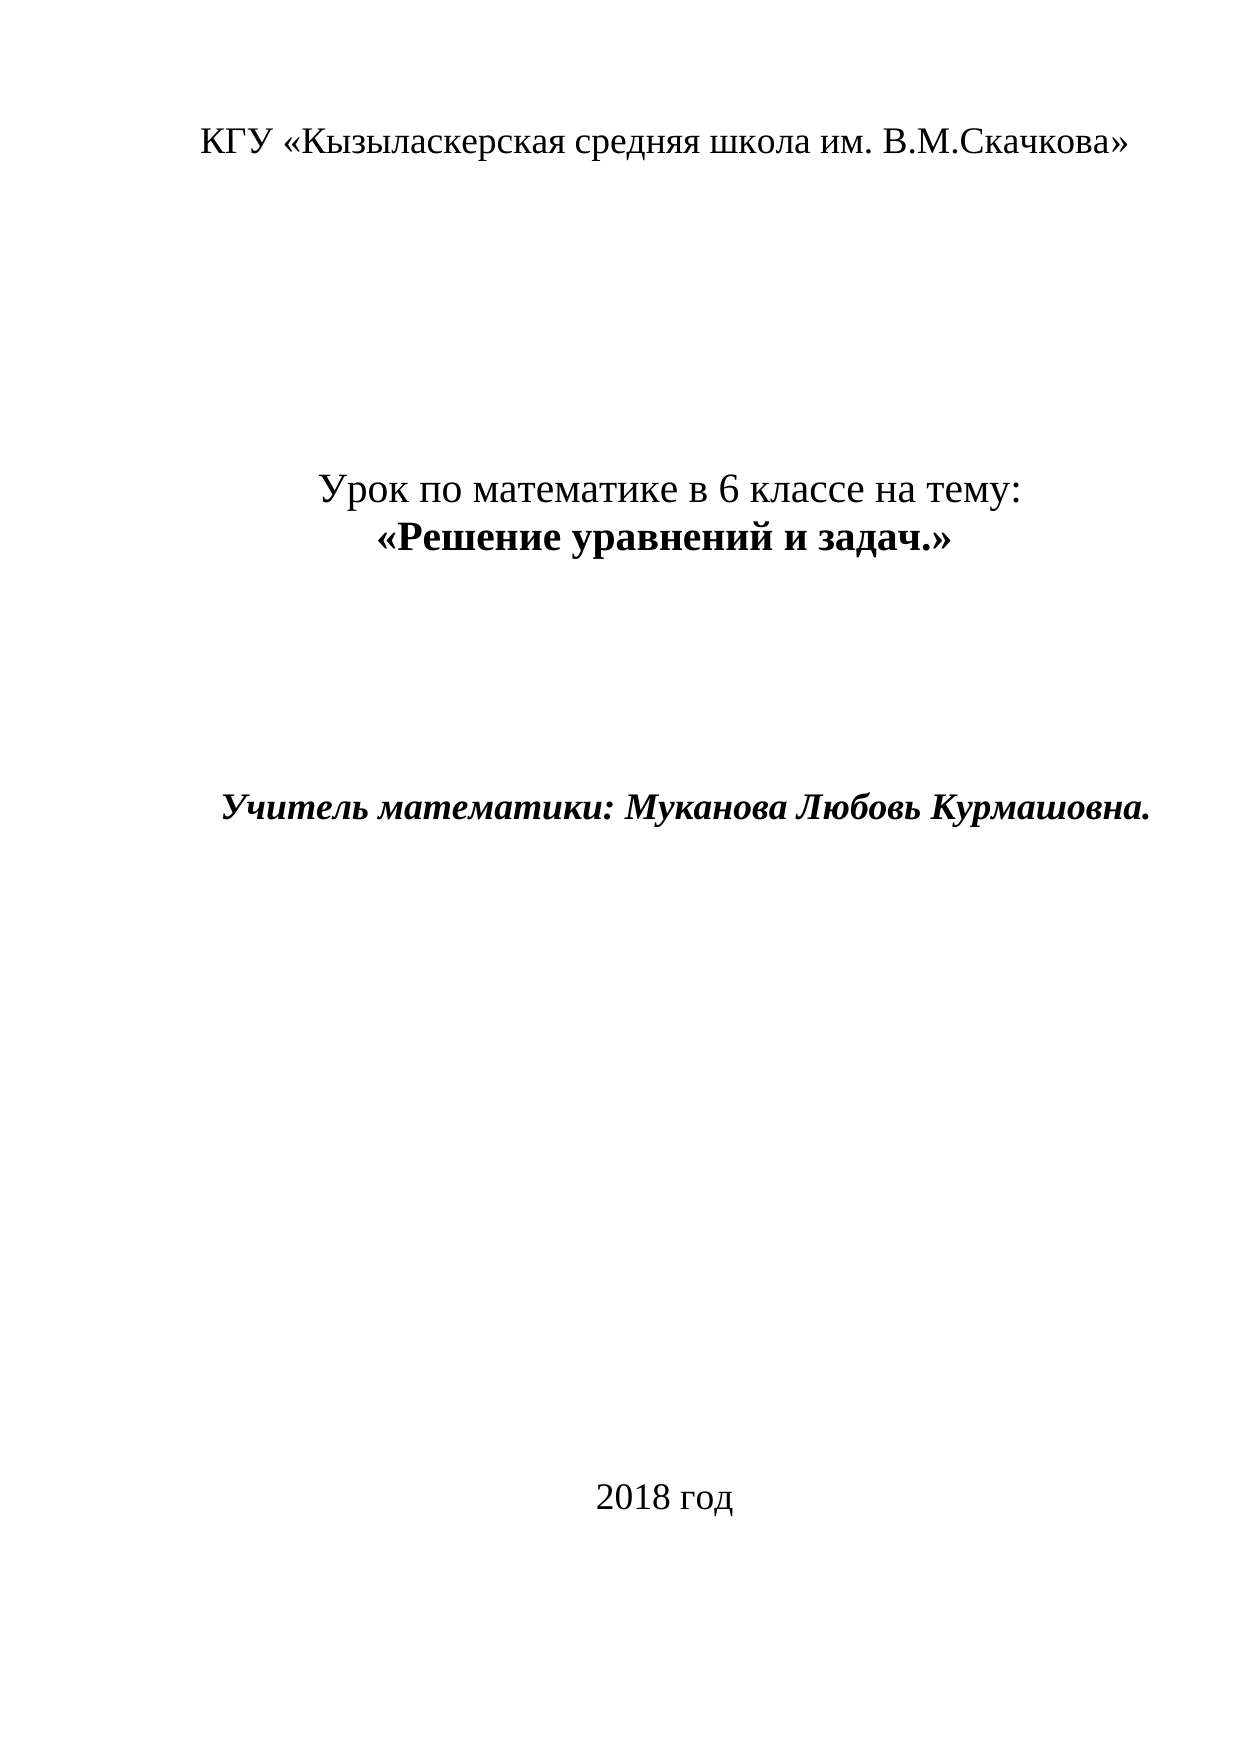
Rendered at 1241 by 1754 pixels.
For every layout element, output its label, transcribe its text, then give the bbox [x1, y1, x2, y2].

text КГУ «Кызыласкерская средняя школа им. В.М.Скачкова» [177, 118, 1152, 161]
text Урок по математике в 6 классе на тему: [177, 463, 1152, 511]
text «Решение уравнений и задач.» [177, 511, 1152, 559]
text 2018 год [177, 1474, 1152, 1517]
text Учитель математики: Муканова Любовь Курмашовна. [177, 784, 1152, 827]
